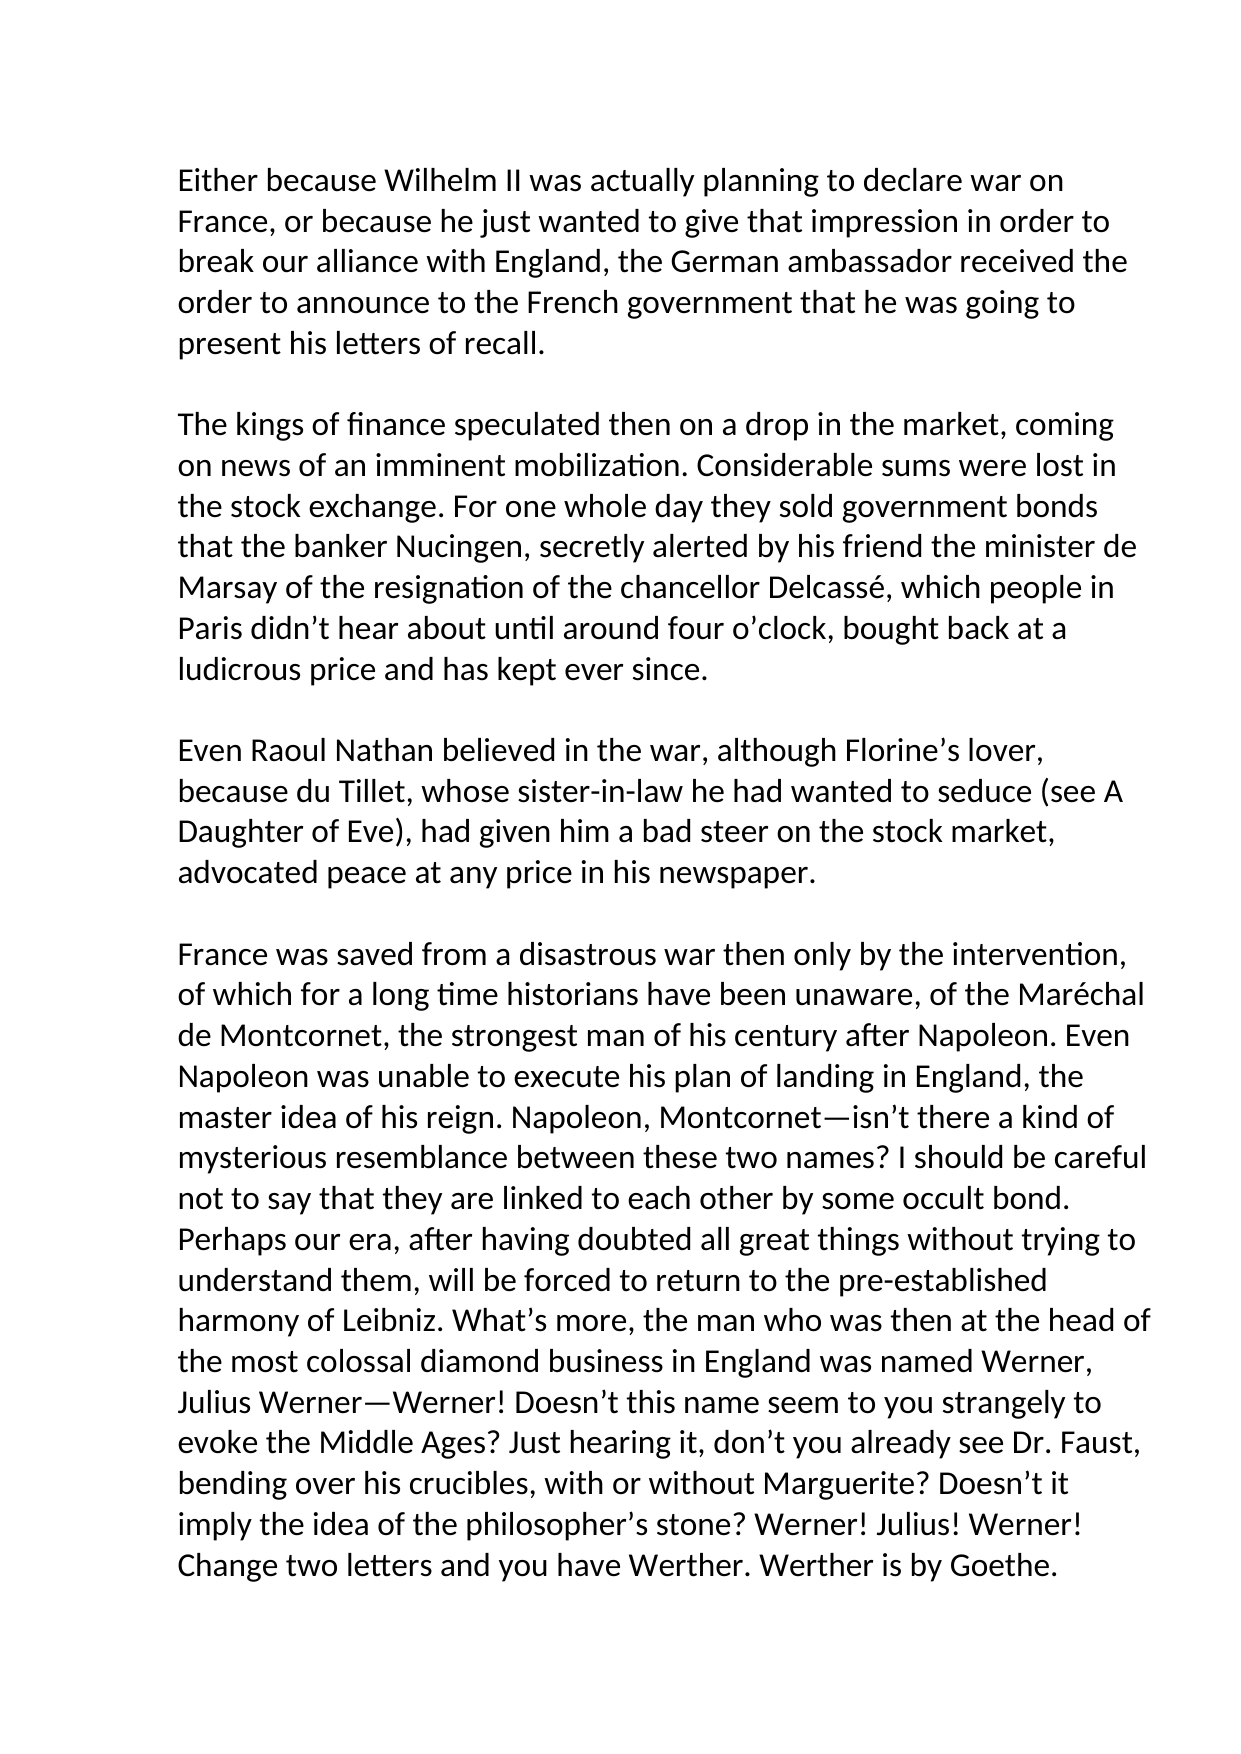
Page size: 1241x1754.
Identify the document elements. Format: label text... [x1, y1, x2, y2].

text Either because Wilhelm II was actually planning to declare war on France, or because he just wanted to give that impression in order to break our alliance with England, the German ambassador received the order to announce to the French government that he was going to present his letters of recall. [177, 159, 1152, 362]
text The kings of finance speculated then on a drop in the market, coming on news of an imminent mobilization. Considerable sums were lost in the stock exchange. For one whole day they sold government bonds that the banker Nucingen, secretly alerted by his friend the minister de Marsay of the resignation of the chancellor Delcassé, which people in Paris didn’t hear about until around four o’clock, bought back at a ludicrous price and has kept ever since. [177, 403, 1152, 688]
text France was saved from a disastrous war then only by the intervention, of which for a long time historians have been unaware, of the Maréchal de Montcornet, the strongest man of his century after Napoleon. Even Napoleon was unable to execute his plan of landing in England, the master idea of his reign. Napoleon, Montcornet—isn’t there a kind of mysterious resemblance between these two names? I should be careful not to say that they are linked to each other by some occult bond. Perhaps our era, after having doubted all great things without trying to understand them, will be forced to return to the pre-established harmony of Leibniz. What’s more, the man who was then at the head of the most colossal diamond business in England was named Werner, Julius Werner—Werner! Doesn’t this name seem to you strangely to evoke the Middle Ages? Just hearing it, don’t you already see Dr. Faust, bending over his crucibles, with or without Marguerite? Doesn’t it imply the idea of the philosopher’s stone? Werner! Julius! Werner! Change two letters and you have Werther. Werther is by Goethe. [177, 933, 1152, 1584]
text Even Raoul Nathan believed in the war, although Florine’s lover, because du Tillet, whose sister-in-law he had wanted to seduce (see A Daughter of Eve), had given him a bad steer on the stock market, advocated peace at any price in his newspaper. [177, 729, 1152, 892]
